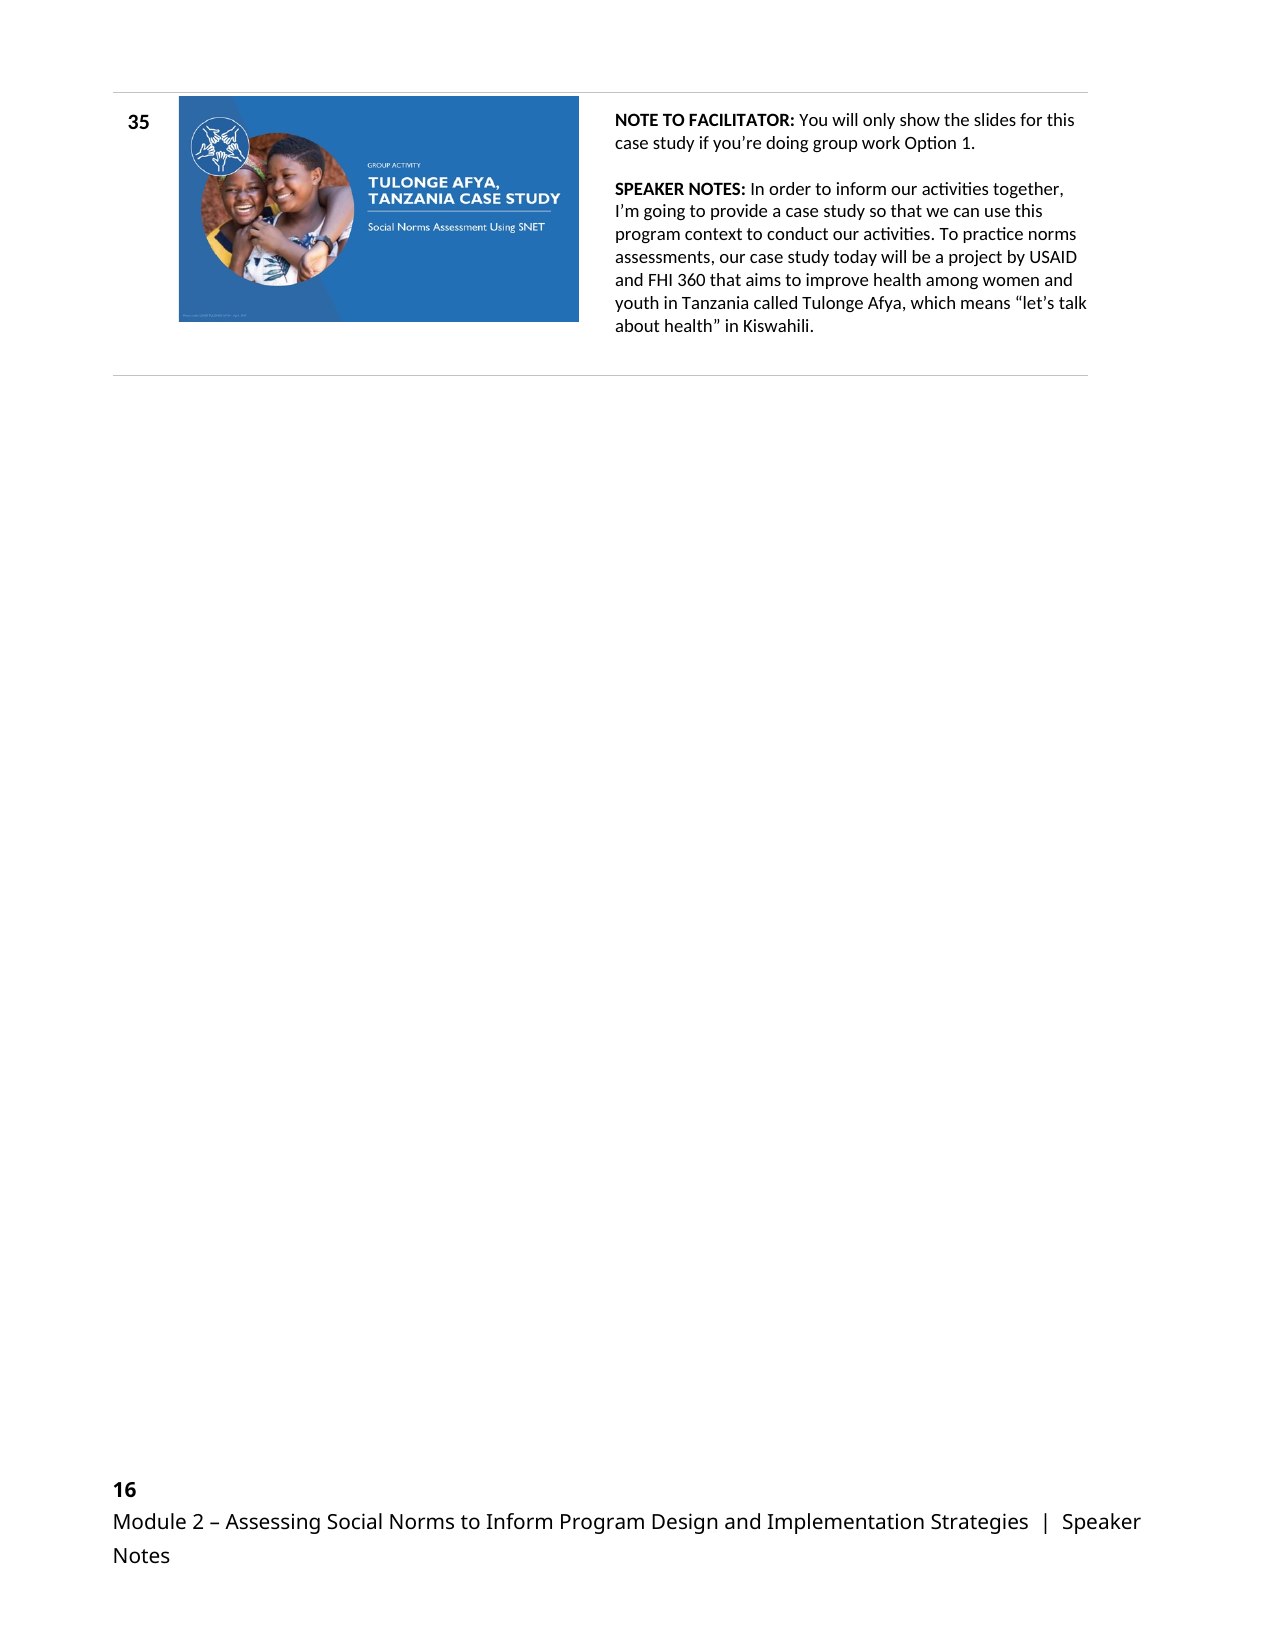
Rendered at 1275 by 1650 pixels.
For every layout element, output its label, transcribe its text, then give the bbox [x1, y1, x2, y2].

table_cell 35 [113, 93, 169, 375]
table_cell [169, 93, 600, 375]
picture [178, 96, 579, 322]
table_cell NOTE TO FACILITATOR: You will only show the slides for this case study if you’re doing group work Option 1. SPEAKER NOTES: In order to inform our activities together, I’m going to provide a case study so that we can use this program context to conduct our activities. To practice norms assessments, our case study today will be a project by USAID and FHI 360 that aims to improve health among women and youth in Tanzania called Tulonge Afya, which means “let’s talk about health” in Kiswahili. [600, 93, 1087, 375]
